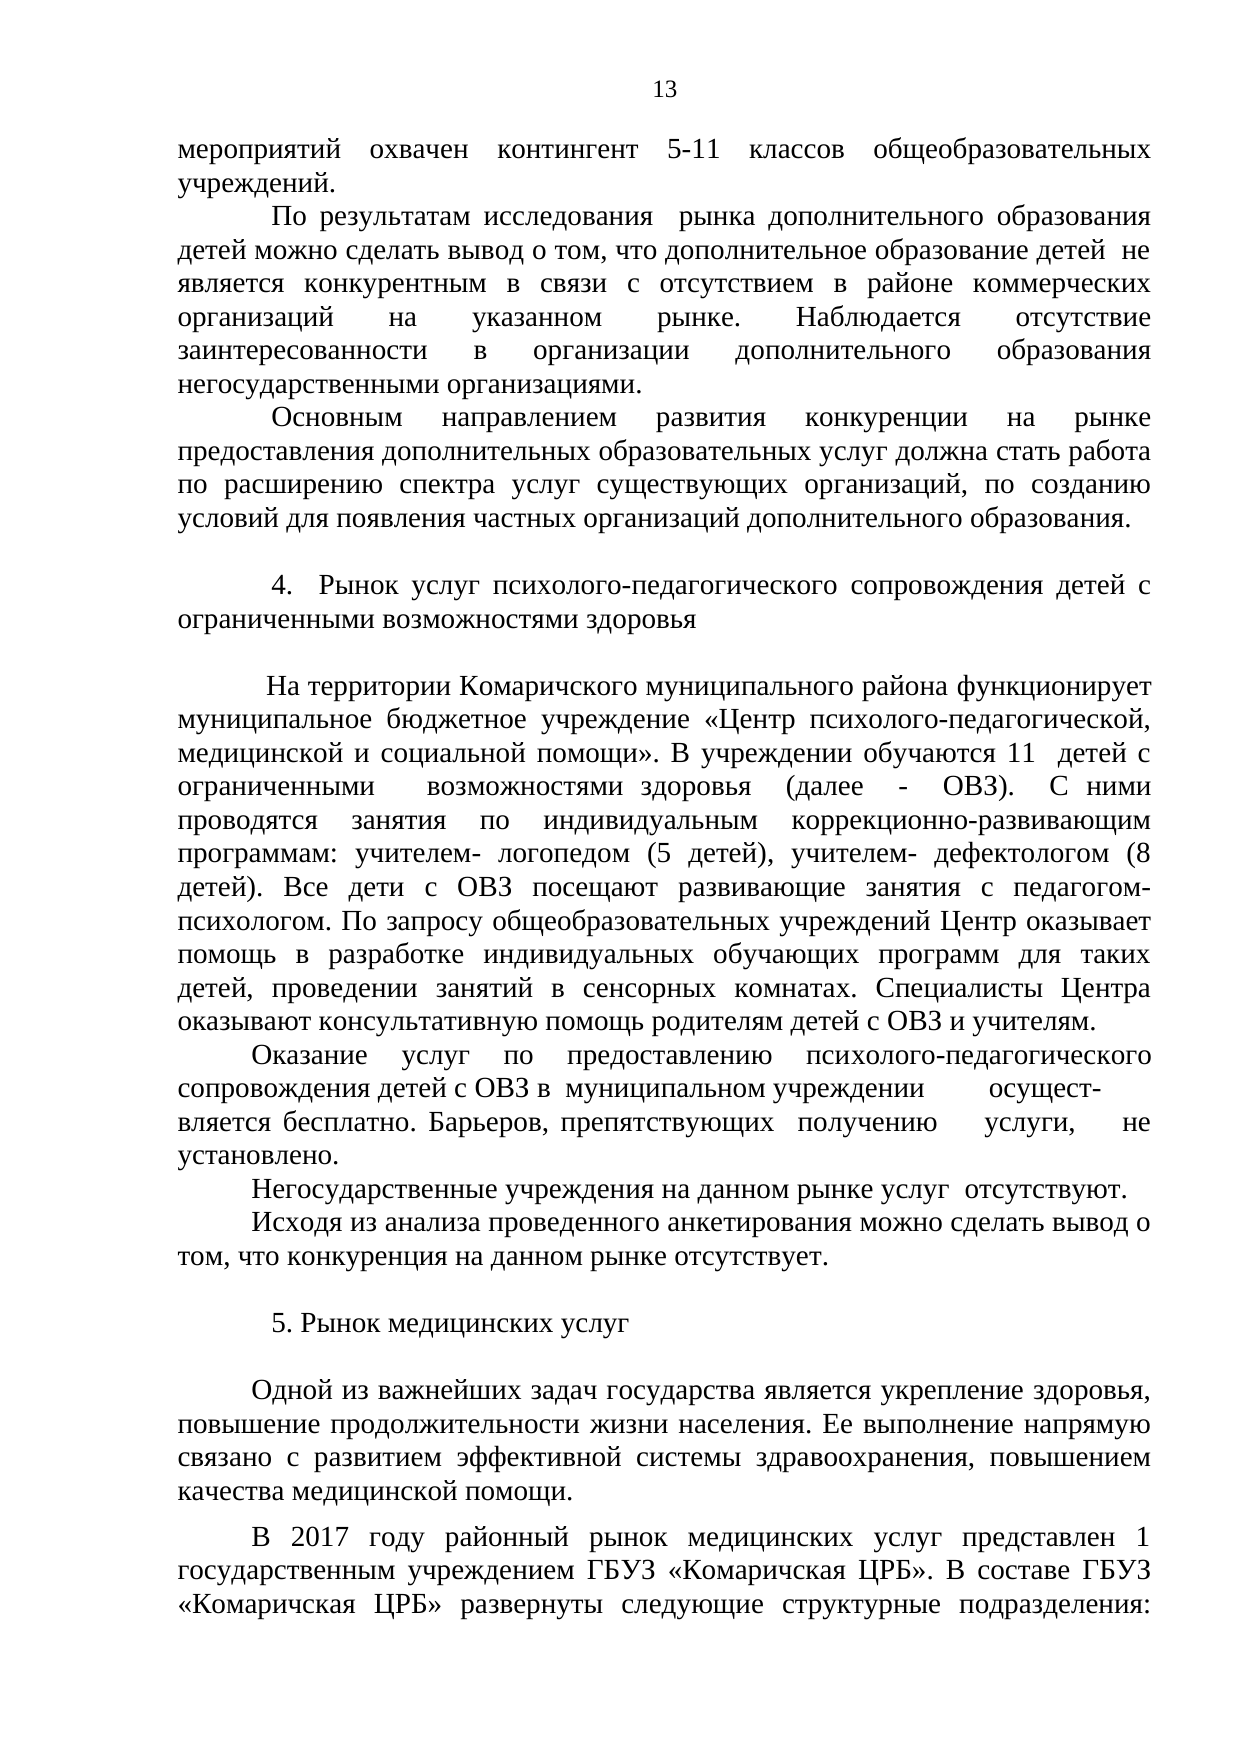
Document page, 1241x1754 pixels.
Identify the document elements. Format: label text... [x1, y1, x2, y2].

text 5. Рынок медицинских услуг [177, 1305, 1152, 1339]
text Оказание услуг по предоставлению психолого-педагогического сопровождения детей с овз в муниципальном учреждении осуществляется бесплатно. Барьеров, препятствующих получению услуги, не установлено. [177, 1037, 1152, 1171]
text Негосударственные учреждения на данном рынке услуг отсутствуют. [177, 1171, 1152, 1204]
text Одной из важнейших задач государства является укрепление здоровья, повышение продолжительности жизни населения. Ее выполнение напрямую связано с развитием эффективной системы здравоохранения, повышением качества медицинской помощи. [177, 1372, 1152, 1506]
text Исходя из анализа проведенного анкетирования можно сделать вывод о том, что конкуренция на данном рынке отсутствует. [177, 1204, 1152, 1272]
text На территории Комаричского муниципального района функционирует муниципальное бюджетное учреждение «Центр психолого-педагогической, медицинской и социальной помощи». В учреждении обучаются 11 детей с ограниченными возможностями здоровья (далее - овз). С ними проводятся занятия по индивидуальным коррекционно-развивающим программам: учителем- логопедом (5 детей), учителем- дефектологом (8 детей). Все дети с ОВЗ посещают развивающие занятия с педагогом-психологом. По запросу общеобразовательных учреждений Центр оказывает помощь в разработке индивидуальных обучающих программ для таких детей, проведении занятий в сенсорных комнатах. Специалисты Центра оказывают консультативную помощь родителям детей с ОВЗ и учителям. [177, 668, 1152, 1037]
text 4. Рынок услуг психолого-педагогического сопровождения детей с ограниченными возможностями здоровья [177, 567, 1152, 634]
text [177, 131, 1152, 198]
text По результатам исследования рынка дополнительного образования детей можно сделать вывод о том, что дополнительное образование детей не является конкурентным в связи с отсутствием в районе коммерческих организаций на указанном рынке. Наблюдается отсутствие заинтересованности в организации дополнительного образования негосударственными организациями. [177, 198, 1152, 399]
text Основным направлением развития конкуренции на рынке предоставления дополнительных образовательных услуг должна стать работа по расширению спектра услуг существующих организаций, по созданию условий для появления частных организаций дополнительного образования. [177, 399, 1152, 534]
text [177, 1519, 1152, 1619]
